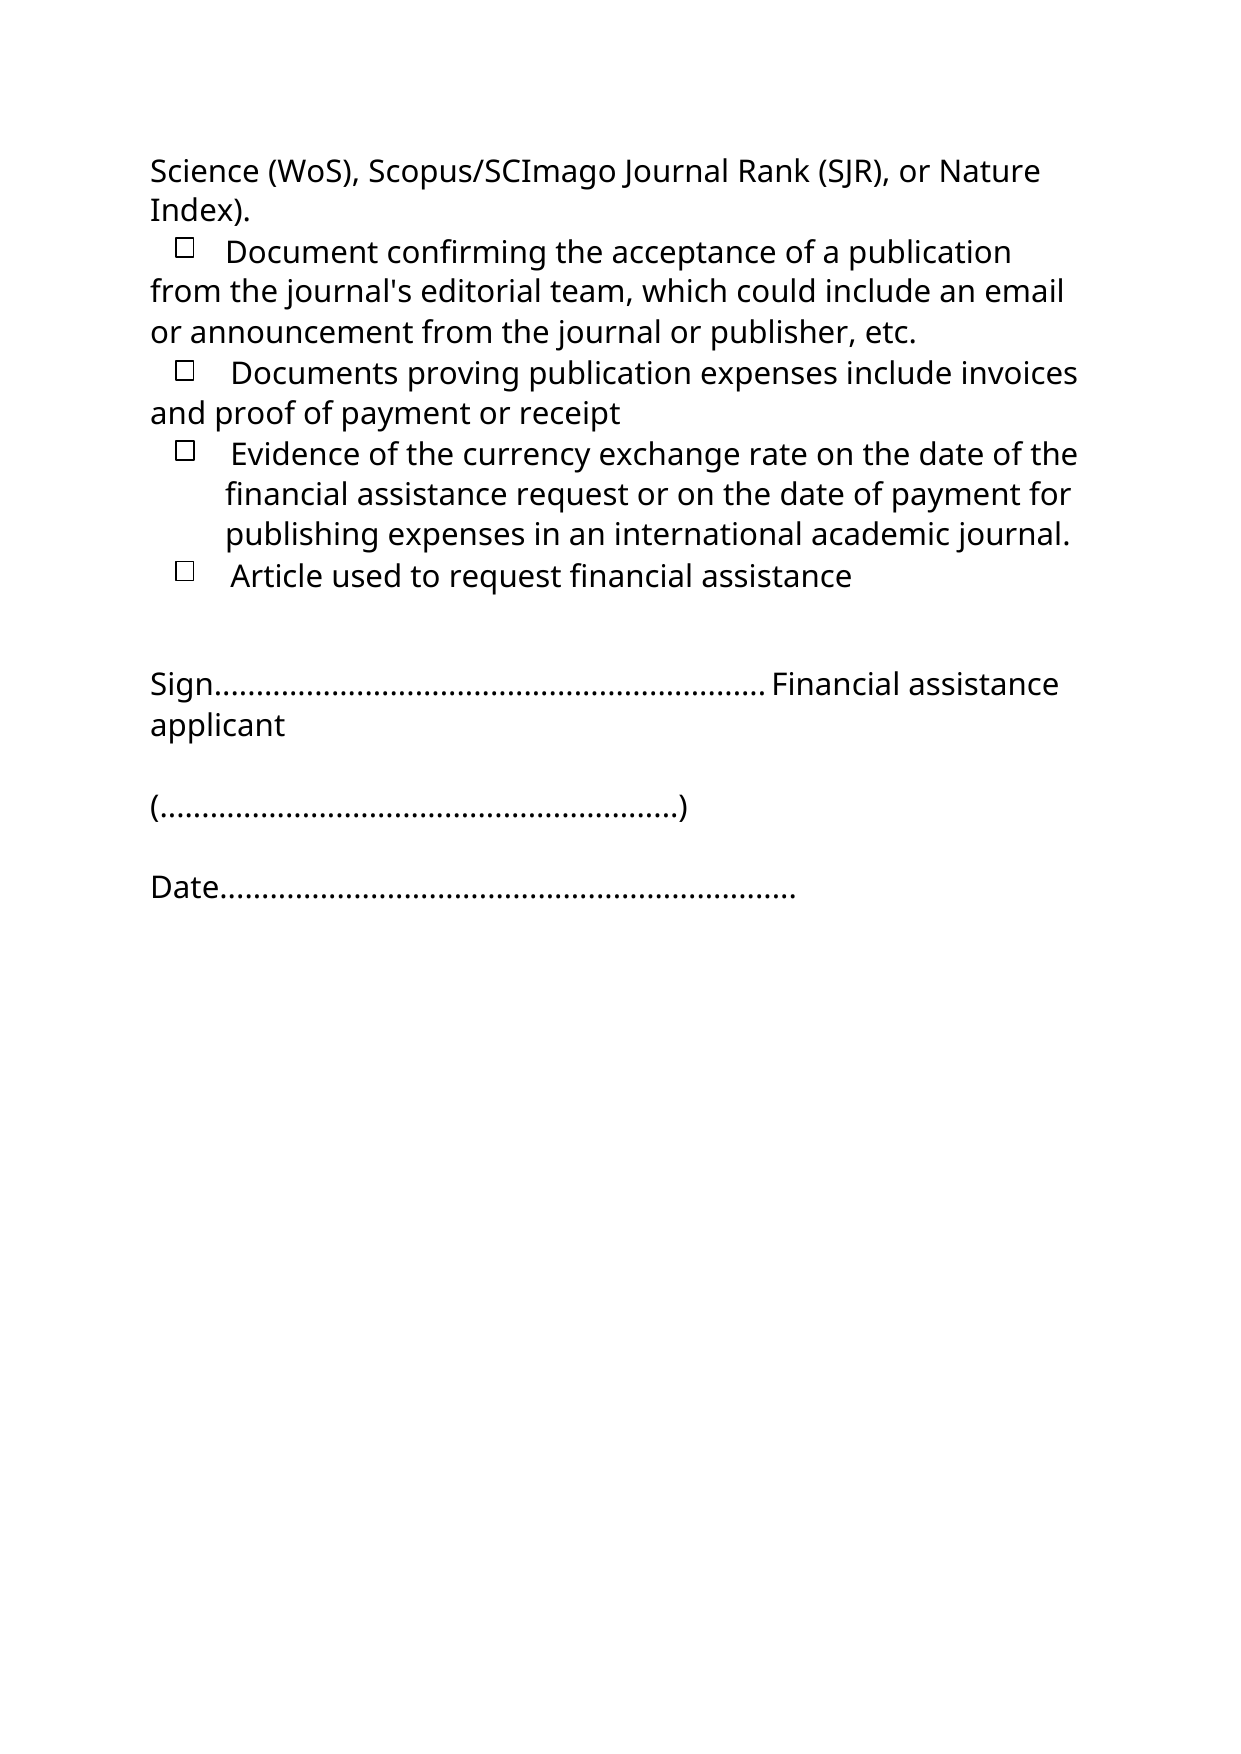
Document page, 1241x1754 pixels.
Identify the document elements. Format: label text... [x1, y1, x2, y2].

text (..............................................................) [150, 759, 1090, 827]
text Article used to request financial assistance [150, 555, 1090, 595]
text Documents proving publication expenses include invoices and proof of payment or receipt [150, 352, 1090, 433]
text Date..................................................................... [150, 841, 1090, 908]
text Evidence of the currency exchange rate on the date of the financial assistance request or on the date of payment for publishing expenses in an international academic journal. [225, 433, 1090, 555]
text Sign.................................................................. Financial assistance applicant [150, 638, 1090, 745]
text Document confirming the acceptance of a publication from the journal's editorial team, which could include an email or announcement from the journal or publisher, etc. [150, 231, 1090, 352]
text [150, 150, 1090, 231]
